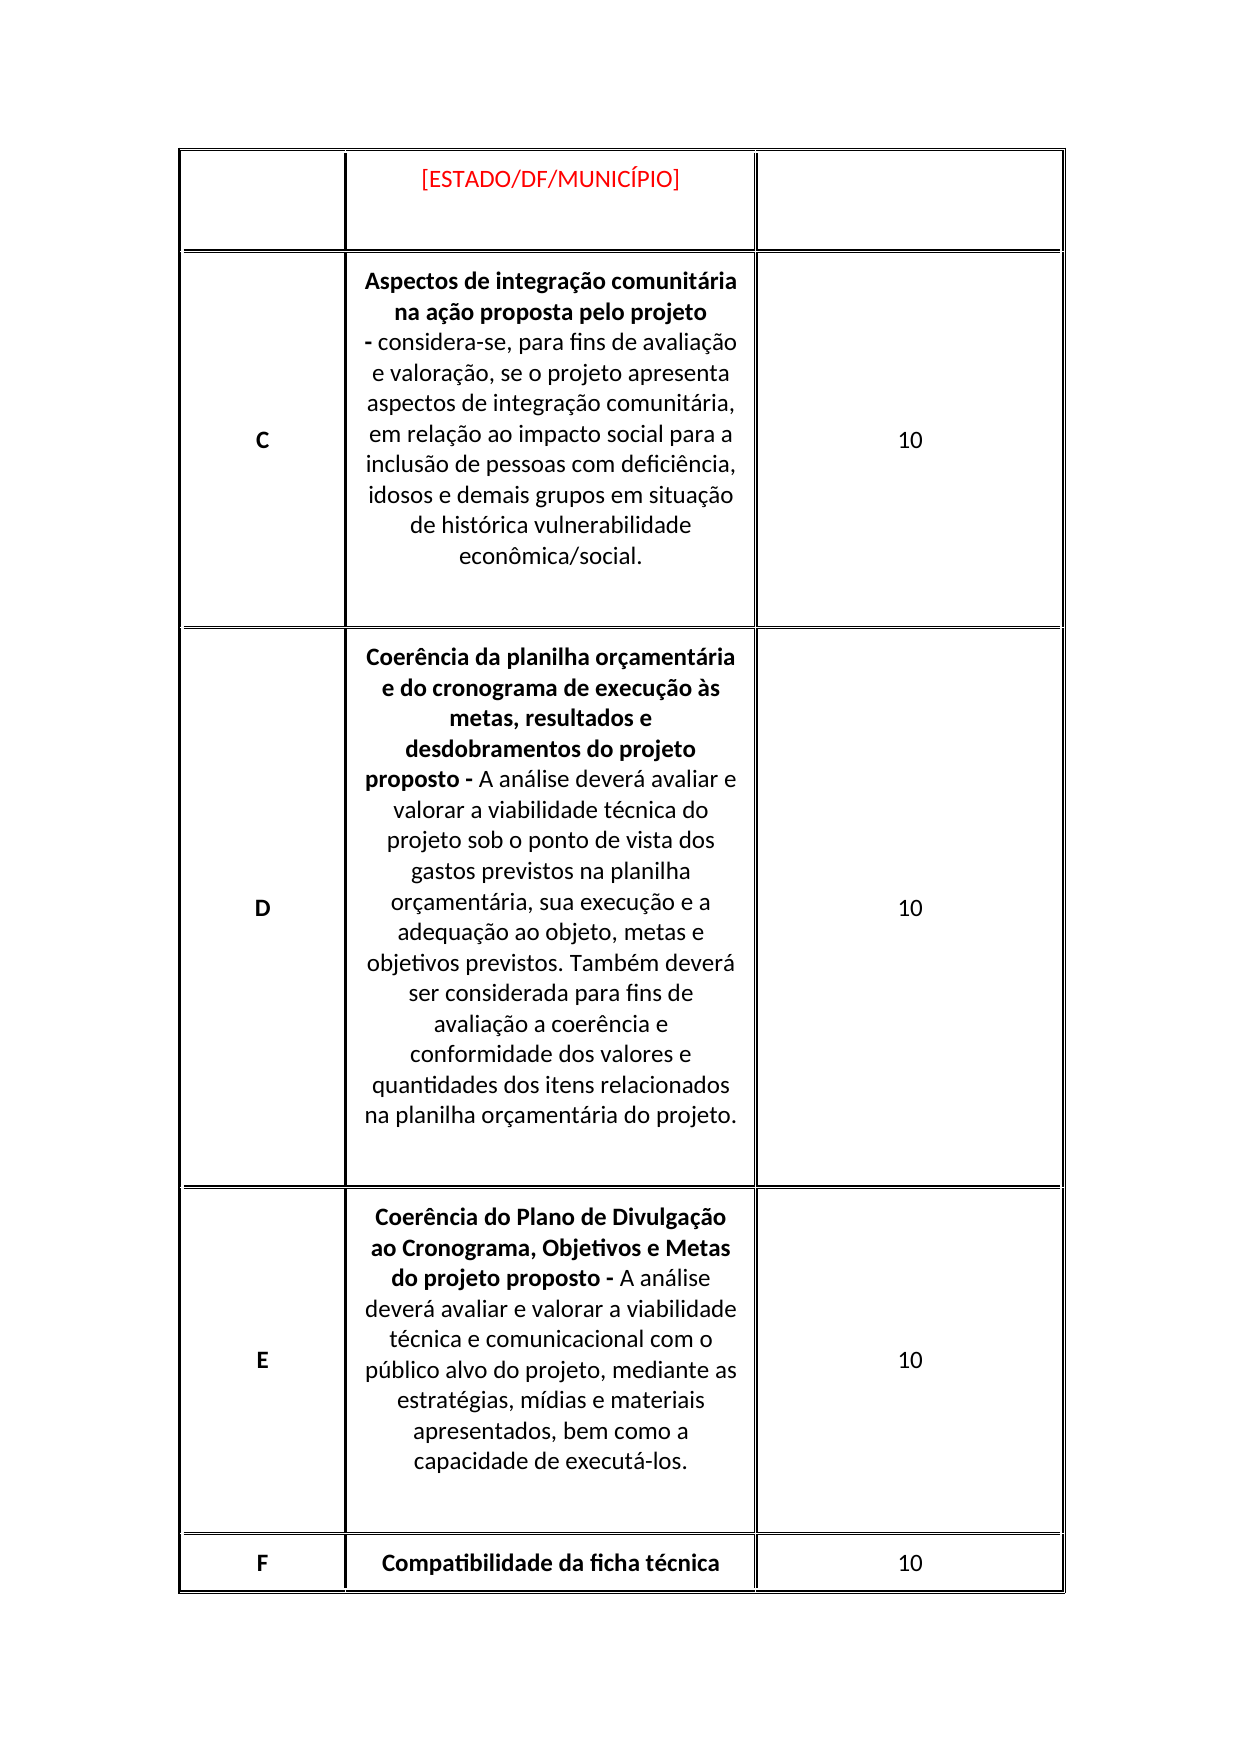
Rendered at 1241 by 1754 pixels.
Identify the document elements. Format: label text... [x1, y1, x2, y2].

table_cell 10 [756, 1531, 1063, 1590]
table_cell F [181, 1531, 345, 1590]
table_cell E [181, 1185, 344, 1531]
table_cell 10 [756, 151, 1062, 249]
table_cell C [181, 249, 344, 626]
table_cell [345, 149, 756, 249]
table_cell Coerência do Plano de Divulgação ao Cronograma, Objetivos e Metas do projeto proposto - A análise deverá avaliar e valorar a viabilidade técnica e comunicacional com o público alvo do projeto, mediante as estratégias, mídias e materiais apresentados, bem como a capacidade de executá-los. [347, 1189, 754, 1531]
table_cell 10 [758, 249, 1063, 626]
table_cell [345, 1531, 756, 1590]
table_cell Aspectos de integração comunitária na ação proposta pelo projeto - considera-se, para fins de avaliação e valoração, se o projeto apresenta aspectos de integração comunitária, em relação ao impacto social para a inclusão de pessoas com deficiência, idosos e demais grupos em situação de histórica vulnerabilidade econômica/social. [347, 253, 754, 626]
table_cell 10 [758, 1185, 1063, 1531]
table_cell B [181, 151, 345, 249]
table_cell D [180, 626, 345, 1185]
table_cell 10 [756, 626, 1064, 1185]
table_cell Coerência da planilha orçamentária e do cronograma de execução às metas, resultados e desdobramentos do projeto proposto - A análise deverá avaliar e valorar a viabilidade técnica do projeto sob o ponto de vista dos gastos previstos na planilha orçamentária, sua execução e a adequação ao objeto, metas e objetivos previstos. Também deverá ser considerada para fins de avaliação a coerência e conformidade dos valores e quantidades dos itens relacionados na planilha orçamentária do projeto. [347, 629, 754, 1185]
